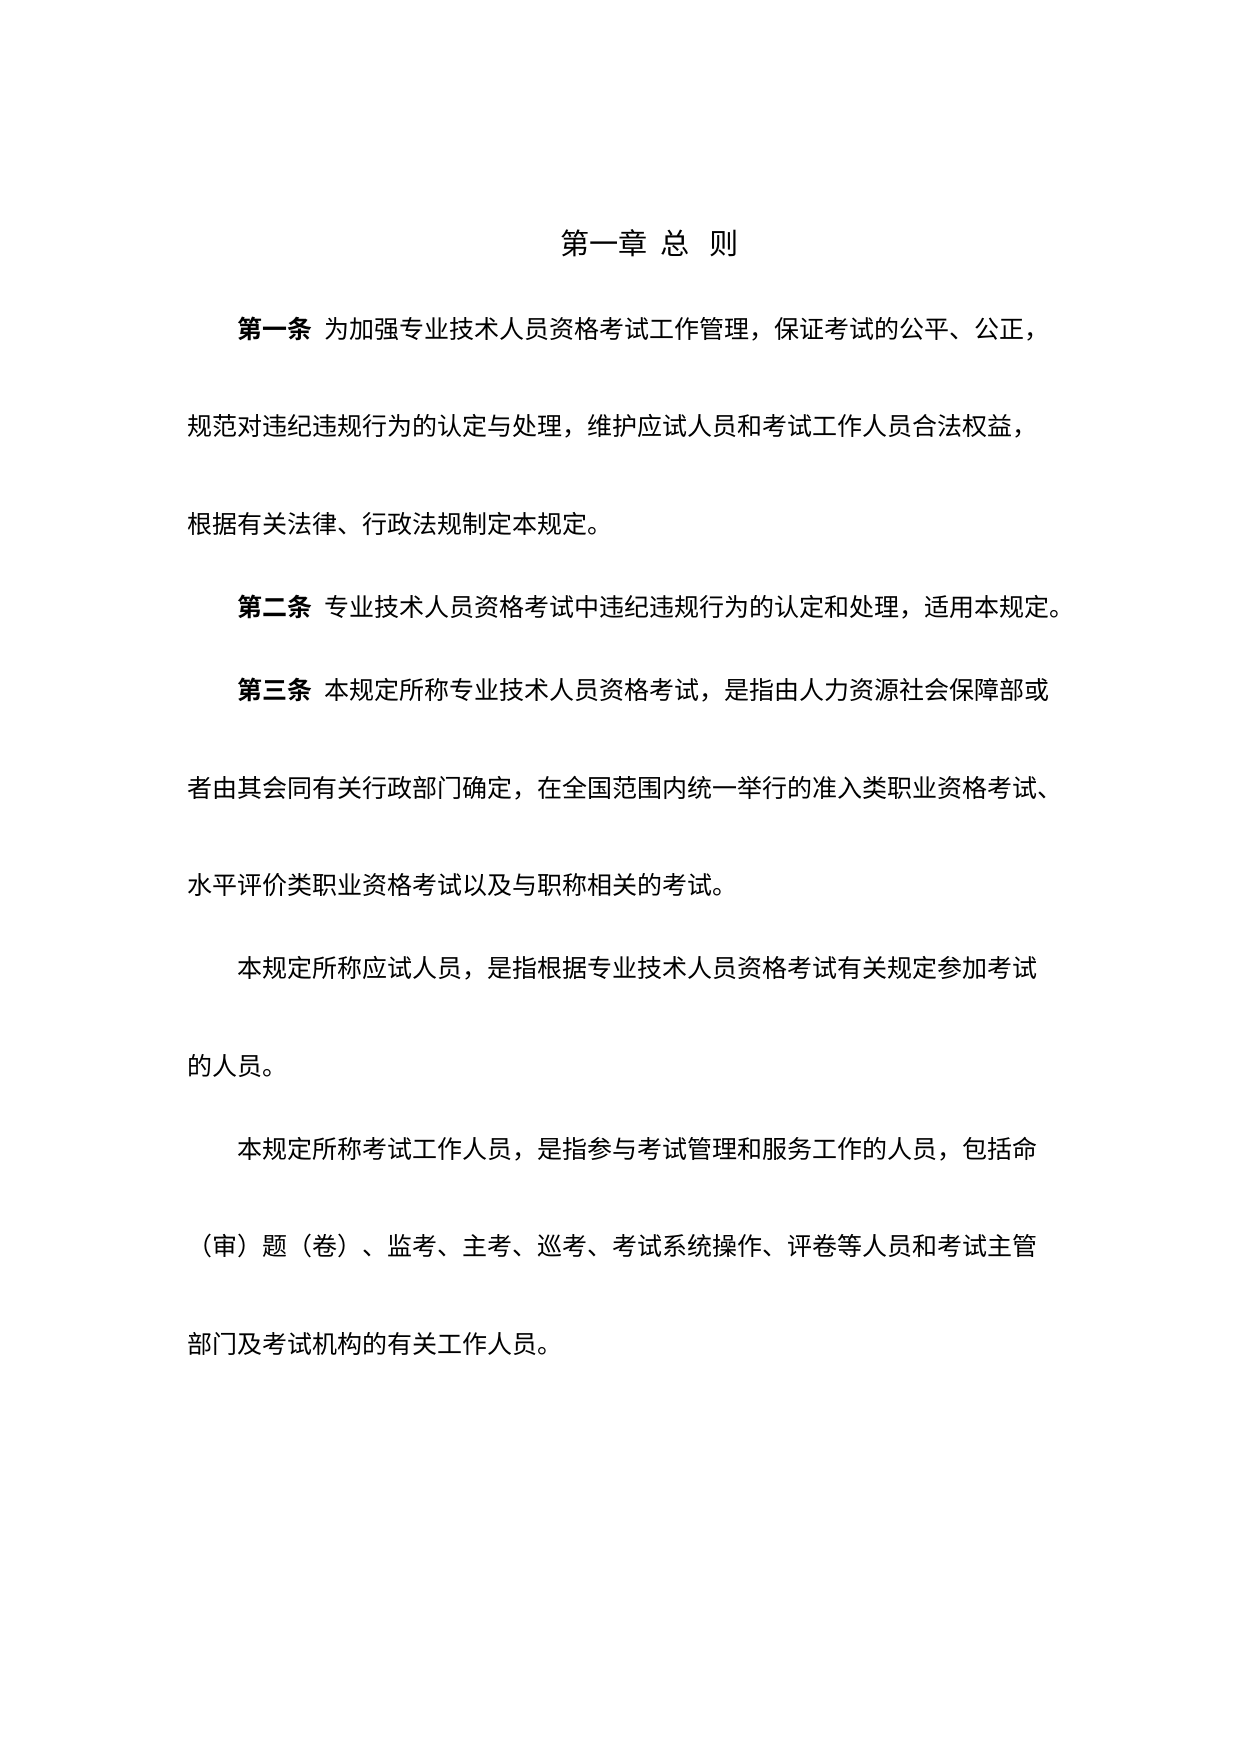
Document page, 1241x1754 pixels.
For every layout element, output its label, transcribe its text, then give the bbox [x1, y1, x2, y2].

text 第三条 本规定所称专业技术人员资格考试，是指由人力资源社会保障部或者由其会同有关行政部门确定，在全国范围内统一举行的准入类职业资格考试、水平评价类职业资格考试以及与职称相关的考试。 [187, 656, 1053, 916]
text 本规定所称考试工作人员，是指参与考试管理和服务工作的人员，包括命（审）题（卷）、监考、主考、巡考、考试系统操作、评卷等人员和考试主管部门及考试机构的有关工作人员。 [187, 1115, 1053, 1375]
text 第二条 专业技术人员资格考试中违纪违规行为的认定和处理，适用本规定。 [187, 573, 1053, 638]
text 第一章 总 则 [187, 209, 1053, 274]
text 本规定所称应试人员，是指根据专业技术人员资格考试有关规定参加考试的人员。 [187, 934, 1053, 1097]
text 第一条 为加强专业技术人员资格考试工作管理，保证考试的公平、公正，规范对违纪违规行为的认定与处理，维护应试人员和考试工作人员合法权益，根据有关法律、行政法规制定本规定。 [187, 295, 1053, 555]
